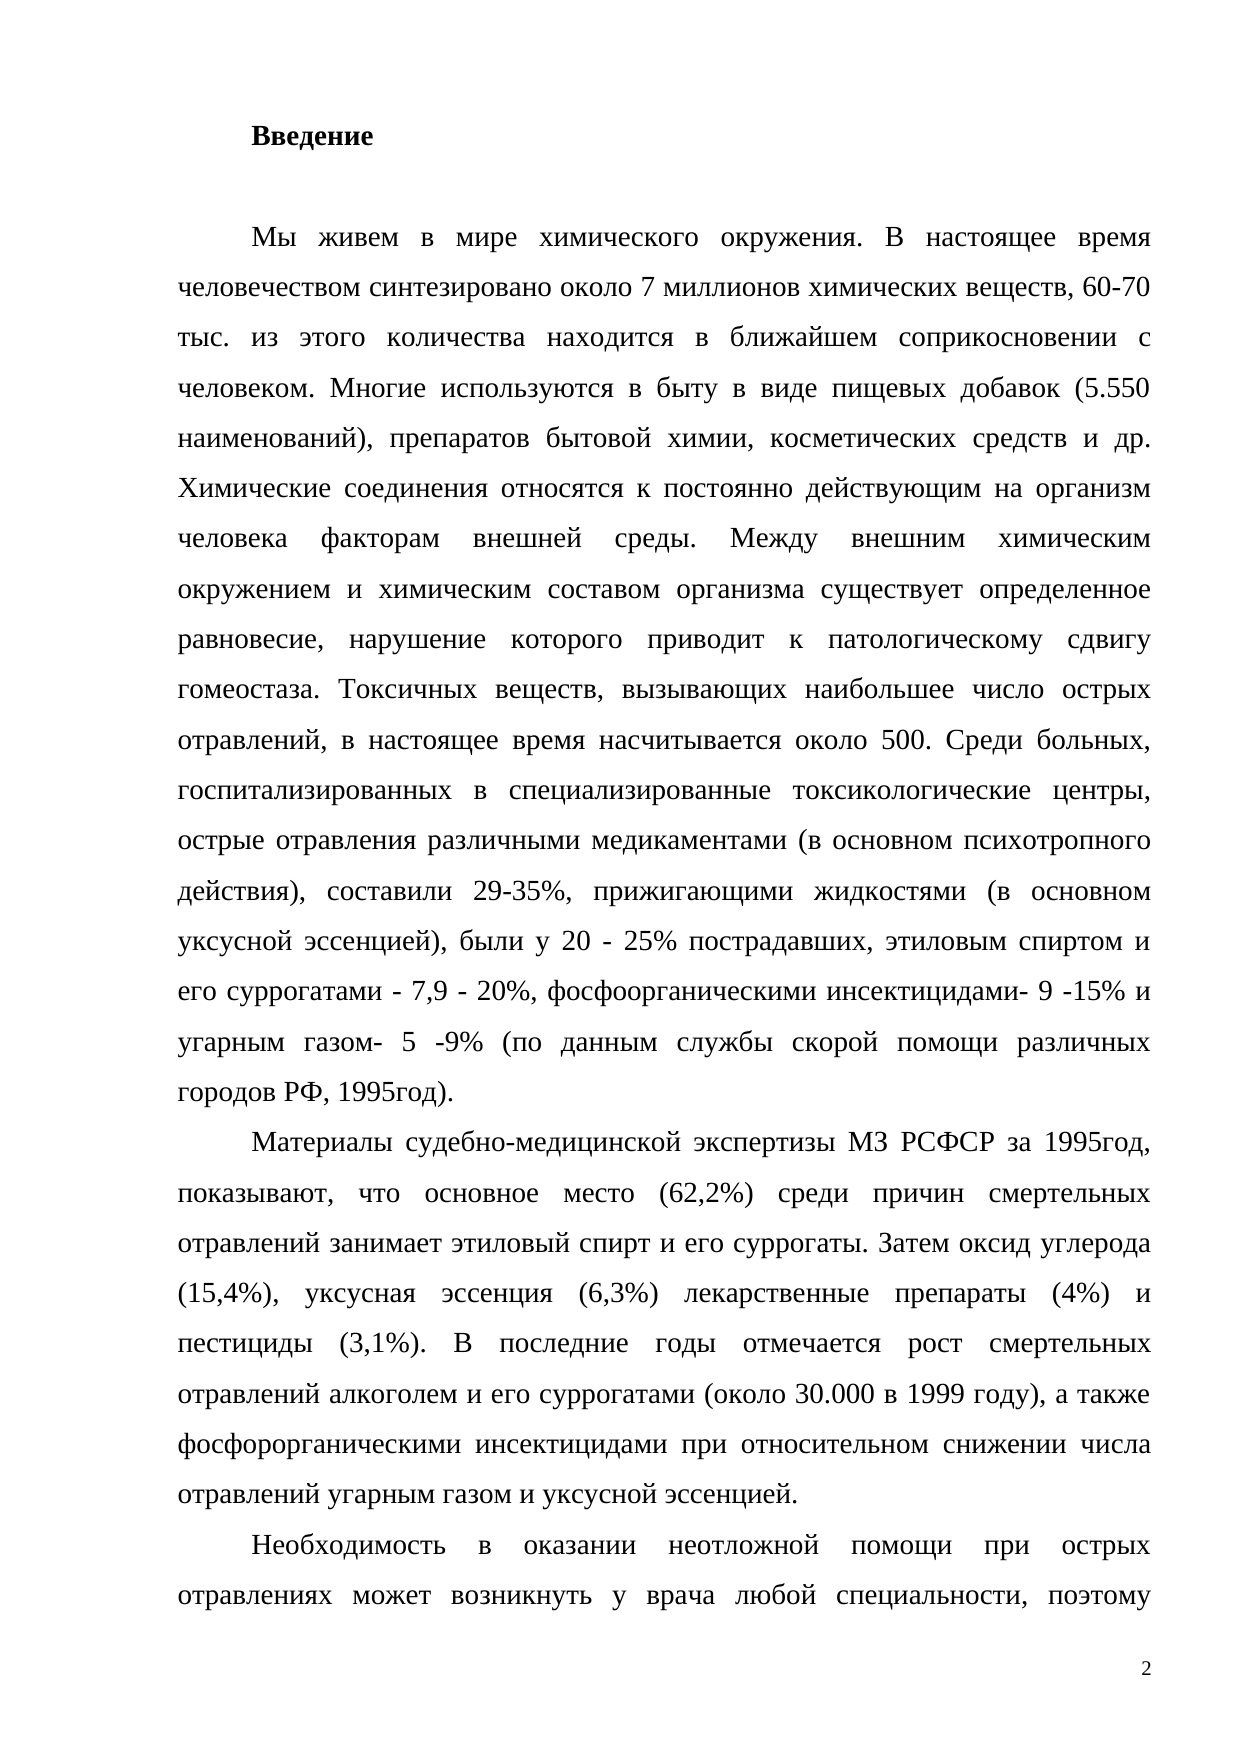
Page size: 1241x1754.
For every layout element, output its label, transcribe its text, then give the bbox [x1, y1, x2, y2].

text Введение [177, 118, 1152, 152]
text Мы живем в мире химического окружения. В настоящее время человечеством синтезировано около 7 миллионов химических веществ, 60-70 тыс. из этого количества находится в ближайшем соприкосновении с человеком. Многие используются в быту в виде пищевых добавок (5.550 наименований), препаратов бытовой химии, косметических средств и др. Химические соединения относятся к постоянно действующим на организм человека факторам внешней среды. Между внешним химическим окружением и химическим составом организма существует определенное равновесие, нарушение которого приводит к патологическому сдвигу гомеостаза. Токсичных веществ, вызывающих наибольшее число острых отравлений, в настоящее время насчитывается около 500. Среди больных, госпитализированных в специализированные токсикологические центры, острые отравления различными медикаментами (в основном психотропного действия), составили 29-35%, прижигающими жидкостями (в основном уксусной эссенцией), были у 20 - 25% пострадавших, этиловым спиртом и его суррогатами - 7,9 - 20%, фосфоорганическими инсектицидами- 9 -15% и угарным газом- 5 -9% (по данным службы скорой помощи различных городов РФ, 1995год). [177, 219, 1152, 1108]
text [177, 1527, 1152, 1611]
text Материалы судебно-медицинской экспертизы МЗ РСФСР за 1995год, показывают, что основное место (62,2%) среди причин смертельных отравлений занимает этиловый спирт и его суррогаты. Затем оксид углерода (15,4%), уксусная эссенция (6,3%) лекарственные препараты (4%) и пестициды (3,1%). В последние годы отмечается рост смертельных отравлений алкоголем и его суррогатами (около 30.000 в 1999 году), а также фосфорорганическими инсектицидами при относительном снижении числа отравлений угарным газом и уксусной эссенцией. [177, 1124, 1152, 1510]
